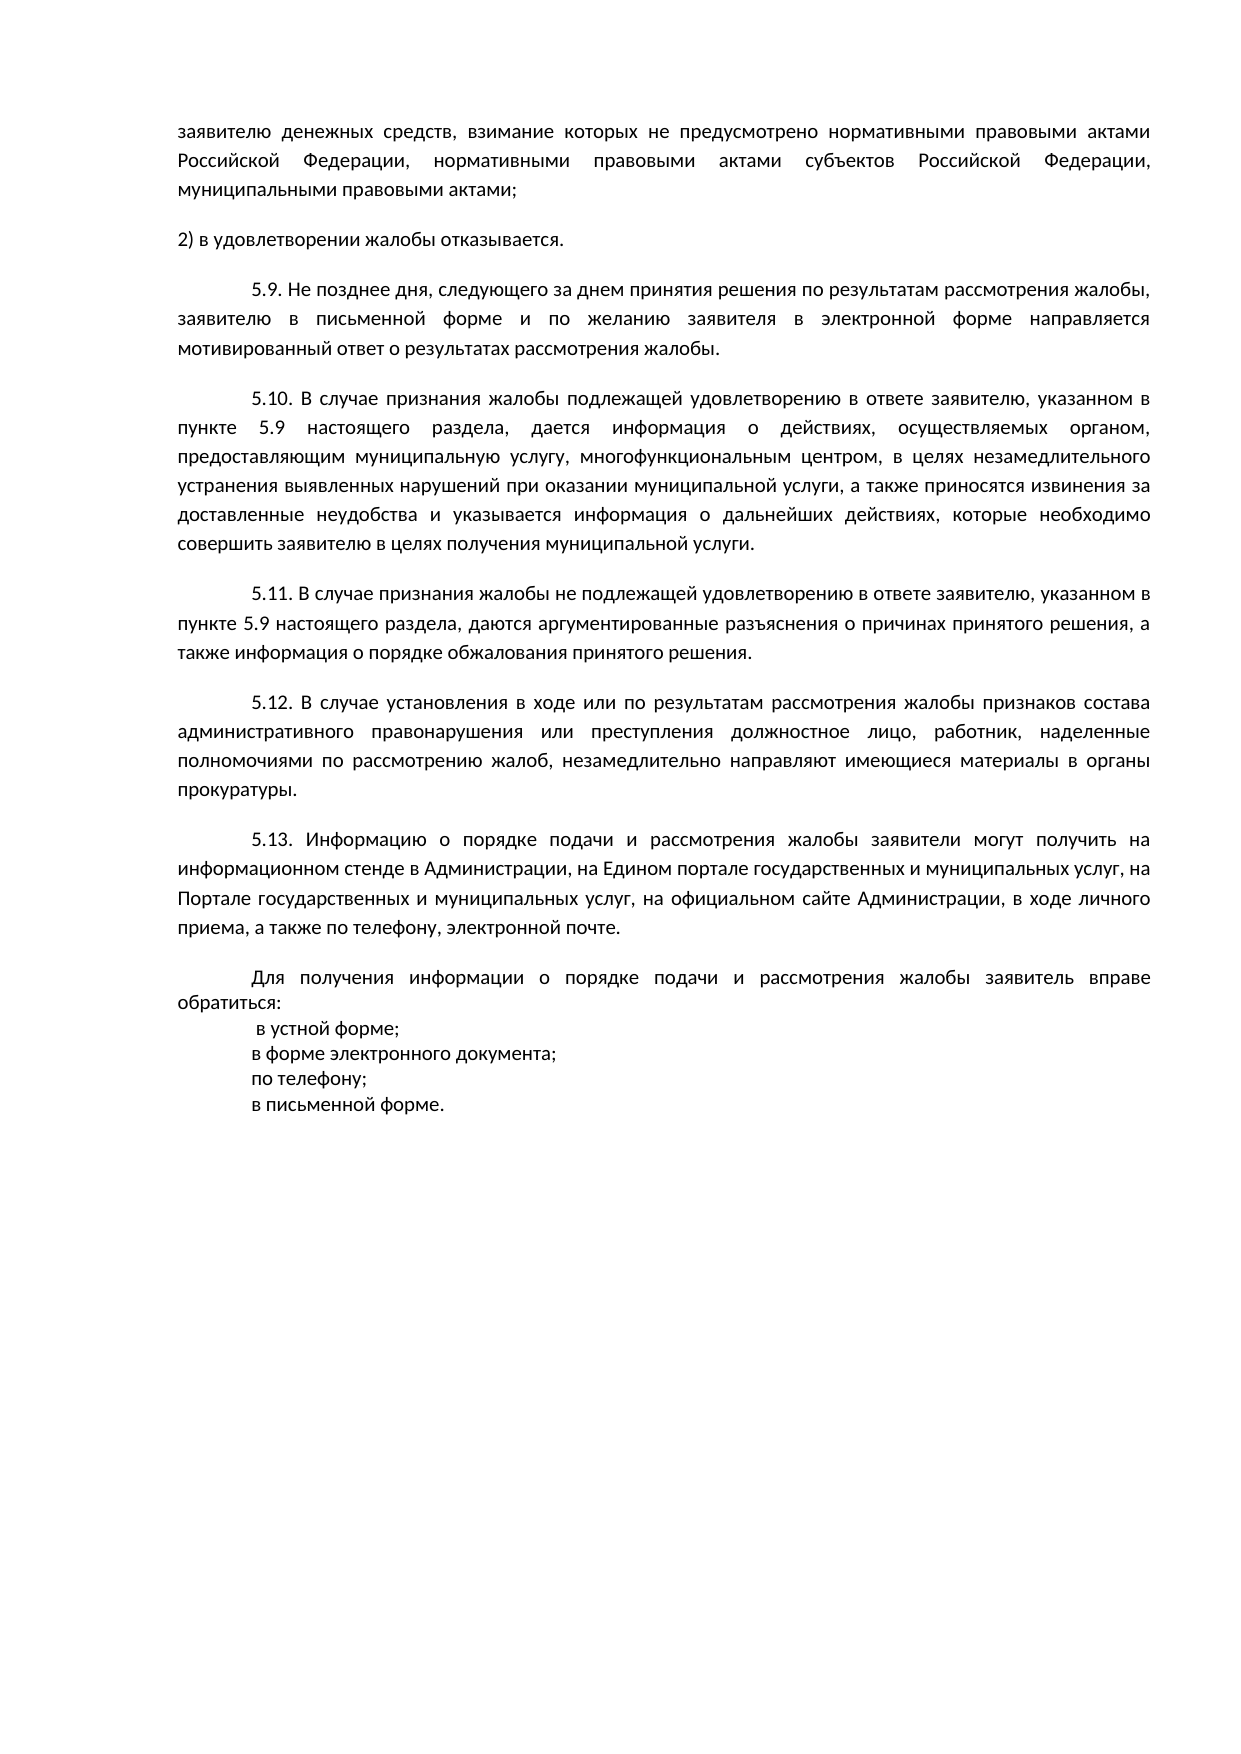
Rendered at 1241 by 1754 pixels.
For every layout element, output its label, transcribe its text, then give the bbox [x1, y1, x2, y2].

text в устной форме; [177, 1015, 1152, 1040]
text 5.11. В случае признания жалобы не подлежащей удовлетворению в ответе заявителю, указанном в пункте 5.9 настоящего раздела, даются аргументированные разъяснения о причинах принятого решения, а также информация о порядке обжалования принятого решения. [177, 581, 1152, 664]
text Для получения информации о порядке подачи и рассмотрения жалобы заявитель вправе обратиться: [177, 964, 1152, 1015]
text в письменной форме. [177, 1091, 1152, 1116]
text 2) в удовлетворении жалобы отказывается. [177, 226, 1152, 252]
text 5.9. Не позднее дня, следующего за днем принятия решения по результатам рассмотрения жалобы, заявителю в письменной форме и по желанию заявителя в электронной форме направляется мотивированный ответ о результатах рассмотрения жалобы. [177, 276, 1152, 360]
text 5.13. Информацию о порядке подачи и рассмотрения жалобы заявители могут получить на информационном стенде в Администрации, на Едином портале государственных и муниципальных услуг, на Портале государственных и муниципальных услуг, на официальном сайте Администрации, в ходе личного приема, а также по телефону, электронной почте. [177, 826, 1152, 939]
text в форме электронного документа; [177, 1040, 1152, 1066]
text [177, 118, 1152, 202]
text 5.12. В случае установления в ходе или по результатам рассмотрения жалобы признаков состава административного правонарушения или преступления должностное лицо, работник, наделенные полномочиями по рассмотрению жалоб, незамедлительно направляют имеющиеся материалы в органы прокуратуры. [177, 689, 1152, 802]
text 5.10. В случае признания жалобы подлежащей удовлетворению в ответе заявителю, указанном в пункте 5.9 настоящего раздела, дается информация о действиях, осуществляемых органом, предоставляющим муниципальную услугу, многофункциональным центром, в целях незамедлительного устранения выявленных нарушений при оказании муниципальной услуги, а также приносятся извинения за доставленные неудобства и указывается информация о дальнейших действиях, которые необходимо совершить заявителю в целях получения муниципальной услуги. [177, 385, 1152, 556]
text по телефону; [177, 1066, 1152, 1091]
